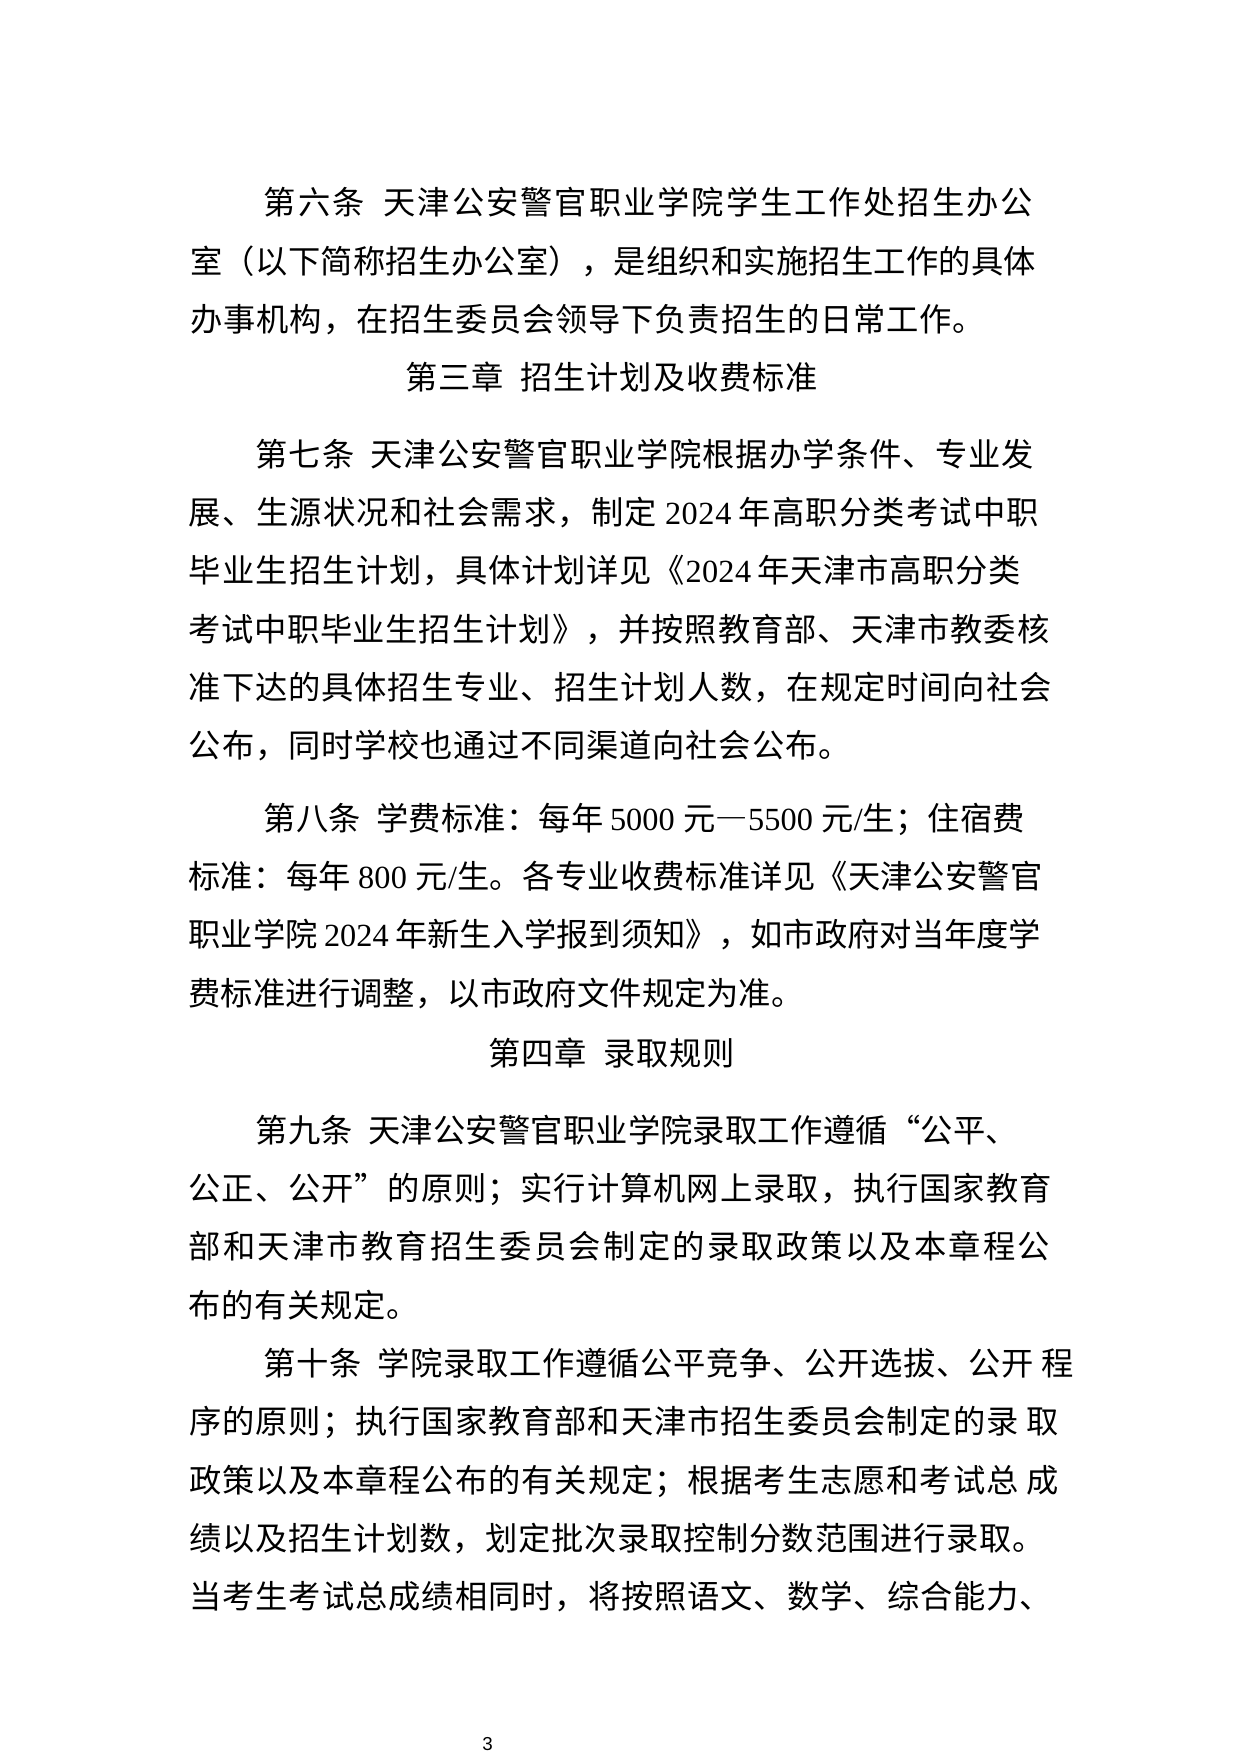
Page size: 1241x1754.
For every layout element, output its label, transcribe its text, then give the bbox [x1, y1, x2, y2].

text 第四章 录取规则 [186, 1018, 1078, 1077]
text 第九条 天津公安警官职业学院录取工作遵循“公平、 公正、公开”的原则；实行计算机网上录取，执行国家教育 部和天津市教育招生委员会制定的录取政策以及本章程公 布的有关规定。 [188, 1095, 1053, 1329]
text 第六条 天津公安警官职业学院学生工作处招生办公 室（以下简称招生办公室），是组织和实施招生工作的具体 办事机构，在招生委员会领导下负责招生的日常工作。 [190, 168, 1053, 343]
text 第八条 学费标准：每年5000 元—5500 元/生；住宿费 标准：每年800 元/生。各专业收费标准详见《天津公安警官 职业学院2024年新生入学报到须知》，如市政府对当年度学 费标准进行调整，以市政府文件规定为准。 [188, 783, 1053, 1017]
text 第十条 学院录取工作遵循公平竞争、公开选拔、公开 程序的原则；执行国家教育部和天津市招生委员会制定的录 取政策以及本章程公布的有关规定；根据考生志愿和考试总 成绩以及招生计划数，划定批次录取控制分数范围进行录取。 当考生考试总成绩相同时，将按照语文、数学、综合能力、 [189, 1329, 1078, 1620]
text 第七条 天津公安警官职业学院根据办学条件、专业发 展、生源状况和社会需求，制定2024年高职分类考试中职毕业生招生计划，具体计划详见《2024年天津市高职分类考试中职毕业生招生计划》，并按照教育部、天津市教委核准下达的具体招生专业、招生计划人数，在规定时间向社会公布，同时学校也通过不同渠道向社会公布。 [189, 419, 1053, 769]
text 第三章 招生计划及收费标准 [186, 343, 1078, 401]
